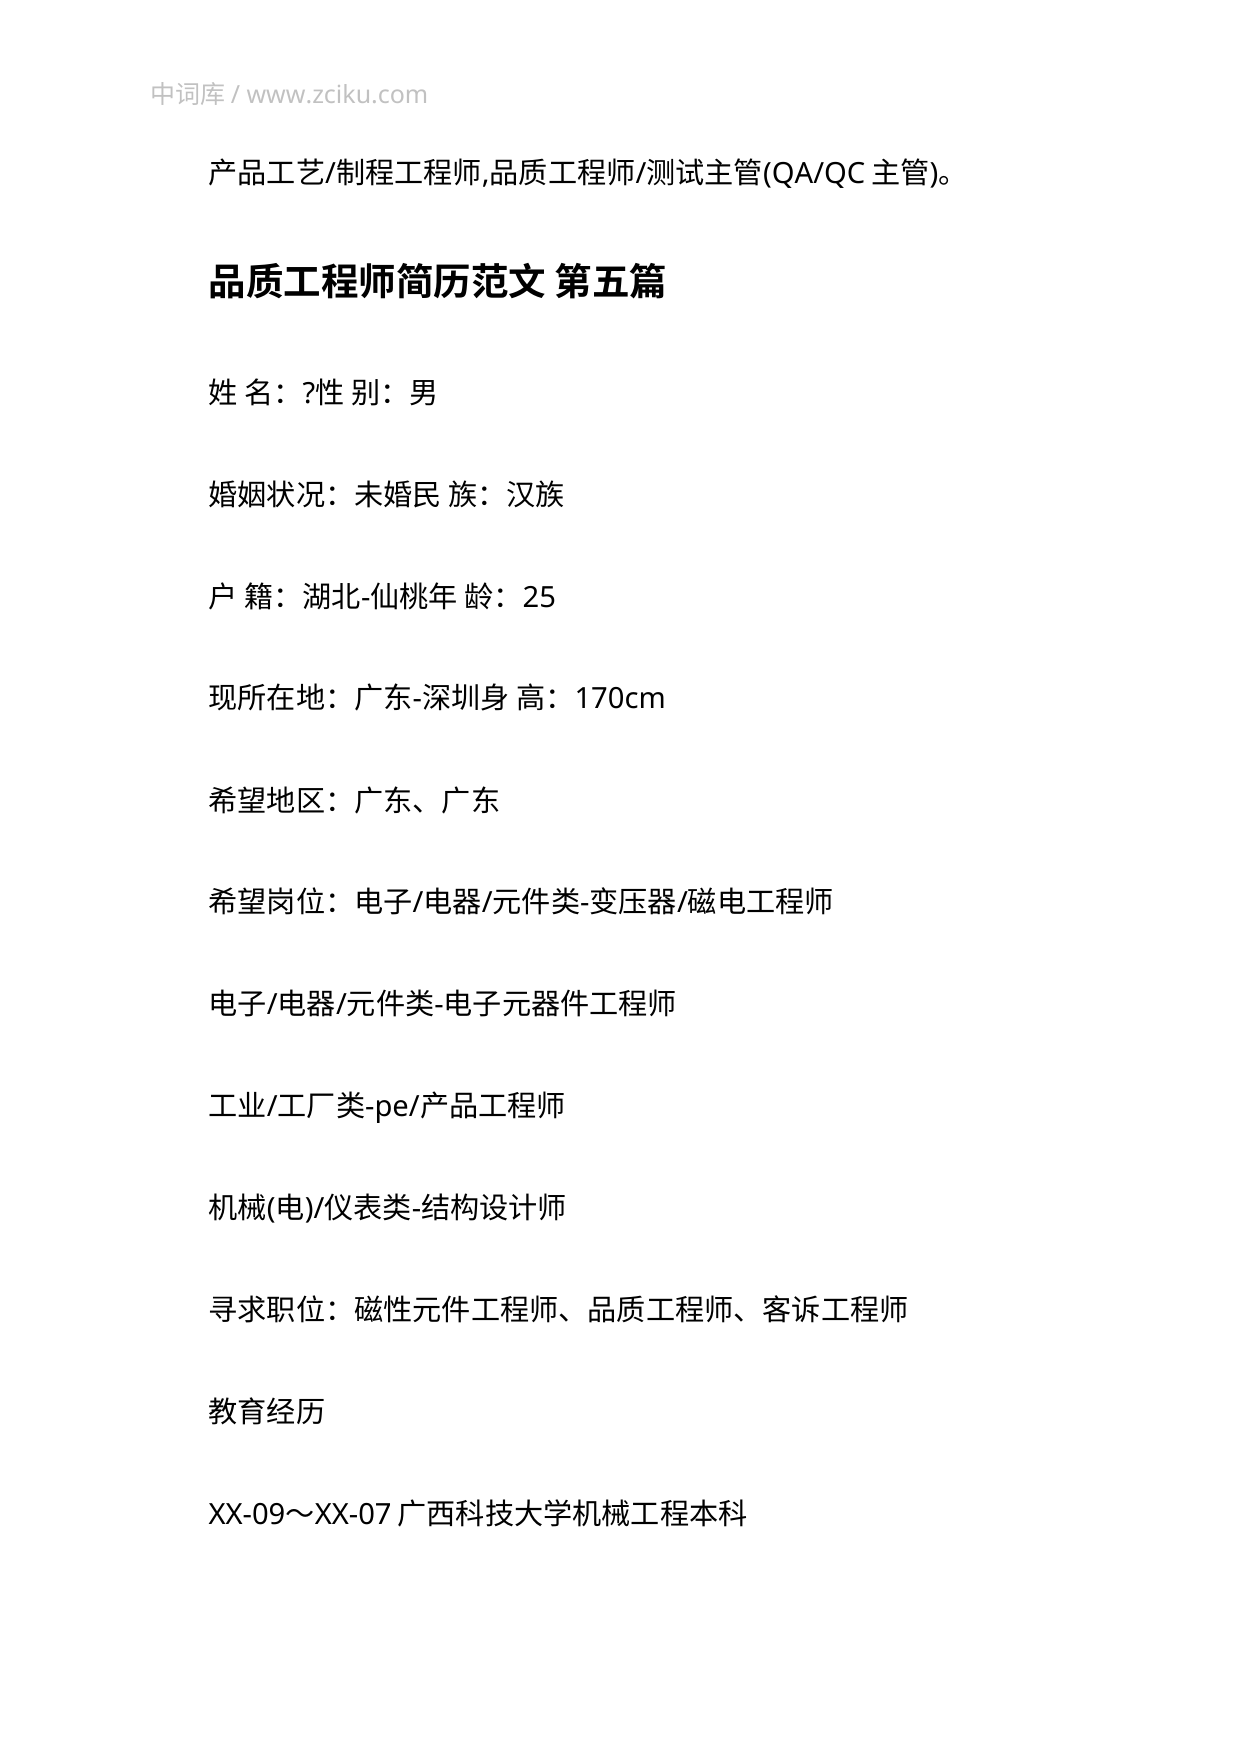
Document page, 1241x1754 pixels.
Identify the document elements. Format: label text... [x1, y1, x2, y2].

text 产品工艺/制程工程师,品质工程师/测试主管(QA/QC主管)。 [150, 150, 1090, 192]
text 寻求职位：磁性元件工程师、品质工程师、客诉工程师 [150, 1287, 1090, 1329]
text 机械(电)/仪表类-结构设计师 [150, 1185, 1090, 1227]
text XX-09～XX-07广西科技大学机械工程本科 [150, 1490, 1090, 1533]
text 现所在地：广东-深圳身 高：170cm [150, 675, 1090, 717]
text 工业/工厂类-pe/产品工程师 [150, 1083, 1090, 1125]
text 希望岗位：电子/电器/元件类-变压器/磁电工程师 [150, 879, 1090, 921]
text 户 籍：湖北-仙桃年 龄：25 [150, 573, 1090, 616]
text 品质工程师简历范文 第五篇 [150, 252, 1090, 306]
text 教育经历 [150, 1388, 1090, 1431]
text 婚姻状况：未婚民 族：汉族 [150, 471, 1090, 514]
text 姓 名：?性 别：男 [150, 369, 1090, 412]
text 希望地区：广东、广东 [150, 777, 1090, 819]
text 电子/电器/元件类-电子元器件工程师 [150, 981, 1090, 1023]
